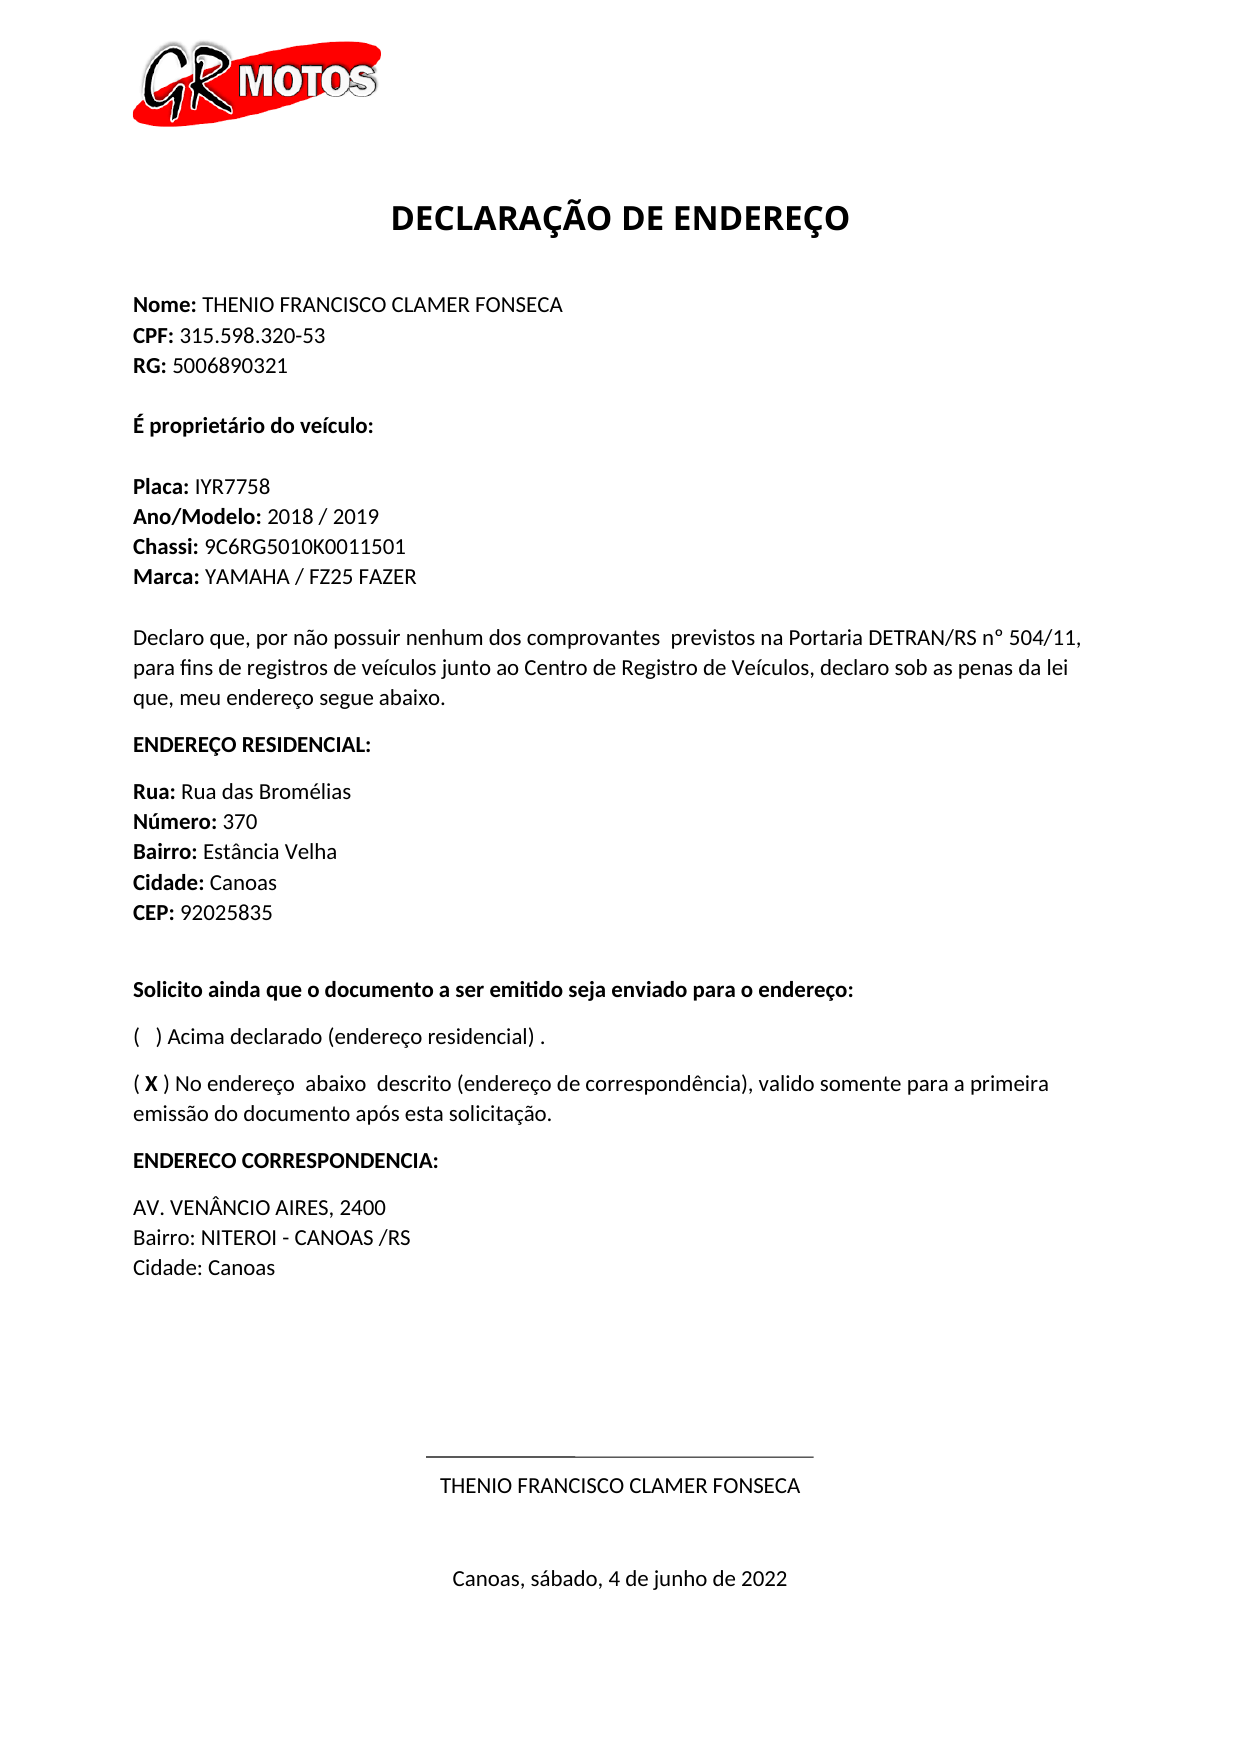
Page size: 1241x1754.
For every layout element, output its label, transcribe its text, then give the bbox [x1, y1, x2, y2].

text Declaro que, por não possuir nenhum dos comprovantes previstos na Portaria DETRAN/RS nº 504/11, para fins de registros de veículos junto ao Centro de Registro de Veículos, declaro sob as penas da lei que, meu endereço segue abaixo. [133, 623, 1107, 711]
text Bairro: NITEROI - CANOAS /RS [133, 1223, 1107, 1251]
text THENIO FRANCISCO CLAMER FONSECA [133, 1471, 1107, 1499]
text Placa: IYR7758 [133, 472, 1107, 500]
text Nome: THENIO FRANCISCO CLAMER FONSECA [133, 291, 1107, 319]
text CPF: 315.598.320-53 [133, 321, 1107, 349]
text Canoas, sábado, 4 de junho de 2022 [133, 1564, 1107, 1593]
text ENDEREÇO RESIDENCIAL: [133, 730, 1107, 758]
text RG: 5006890321 [133, 351, 1107, 379]
text ( ) Acima declarado (endereço residencial) . [133, 1022, 1107, 1050]
text Solicito ainda que o documento a ser emitido seja enviado para o endereço: [133, 975, 1107, 1003]
text É proprietário do veículo: [133, 411, 1107, 439]
text Chassi: 9C6RG5010K0011501 [133, 532, 1107, 560]
subtitle DECLARAÇÃO DE ENDEREÇO [133, 195, 1107, 240]
text AV. VENÂNCIO AIRES, 2400 [133, 1193, 1107, 1221]
text Rua: Rua das Bromélias [133, 777, 1107, 805]
picture [132, 23, 417, 142]
text ( X ) No endereço abaixo descrito (endereço de correspondência), valido somente para a primeira emissão do documento após esta solicitação. [133, 1069, 1107, 1127]
text Bairro: Estância Velha [133, 837, 1107, 866]
text CEP: 92025835 [133, 898, 1107, 926]
text Ano/Modelo: 2018 / 2019 [133, 502, 1107, 530]
text Cidade: Canoas [133, 1253, 1107, 1281]
text ENDERECO CORRESPONDENCIA: [133, 1146, 1107, 1174]
text Número: 370 [133, 807, 1107, 835]
text Cidade: Canoas [133, 868, 1107, 896]
text Marca: YAMAHA / FZ25 FAZER [133, 562, 1107, 591]
